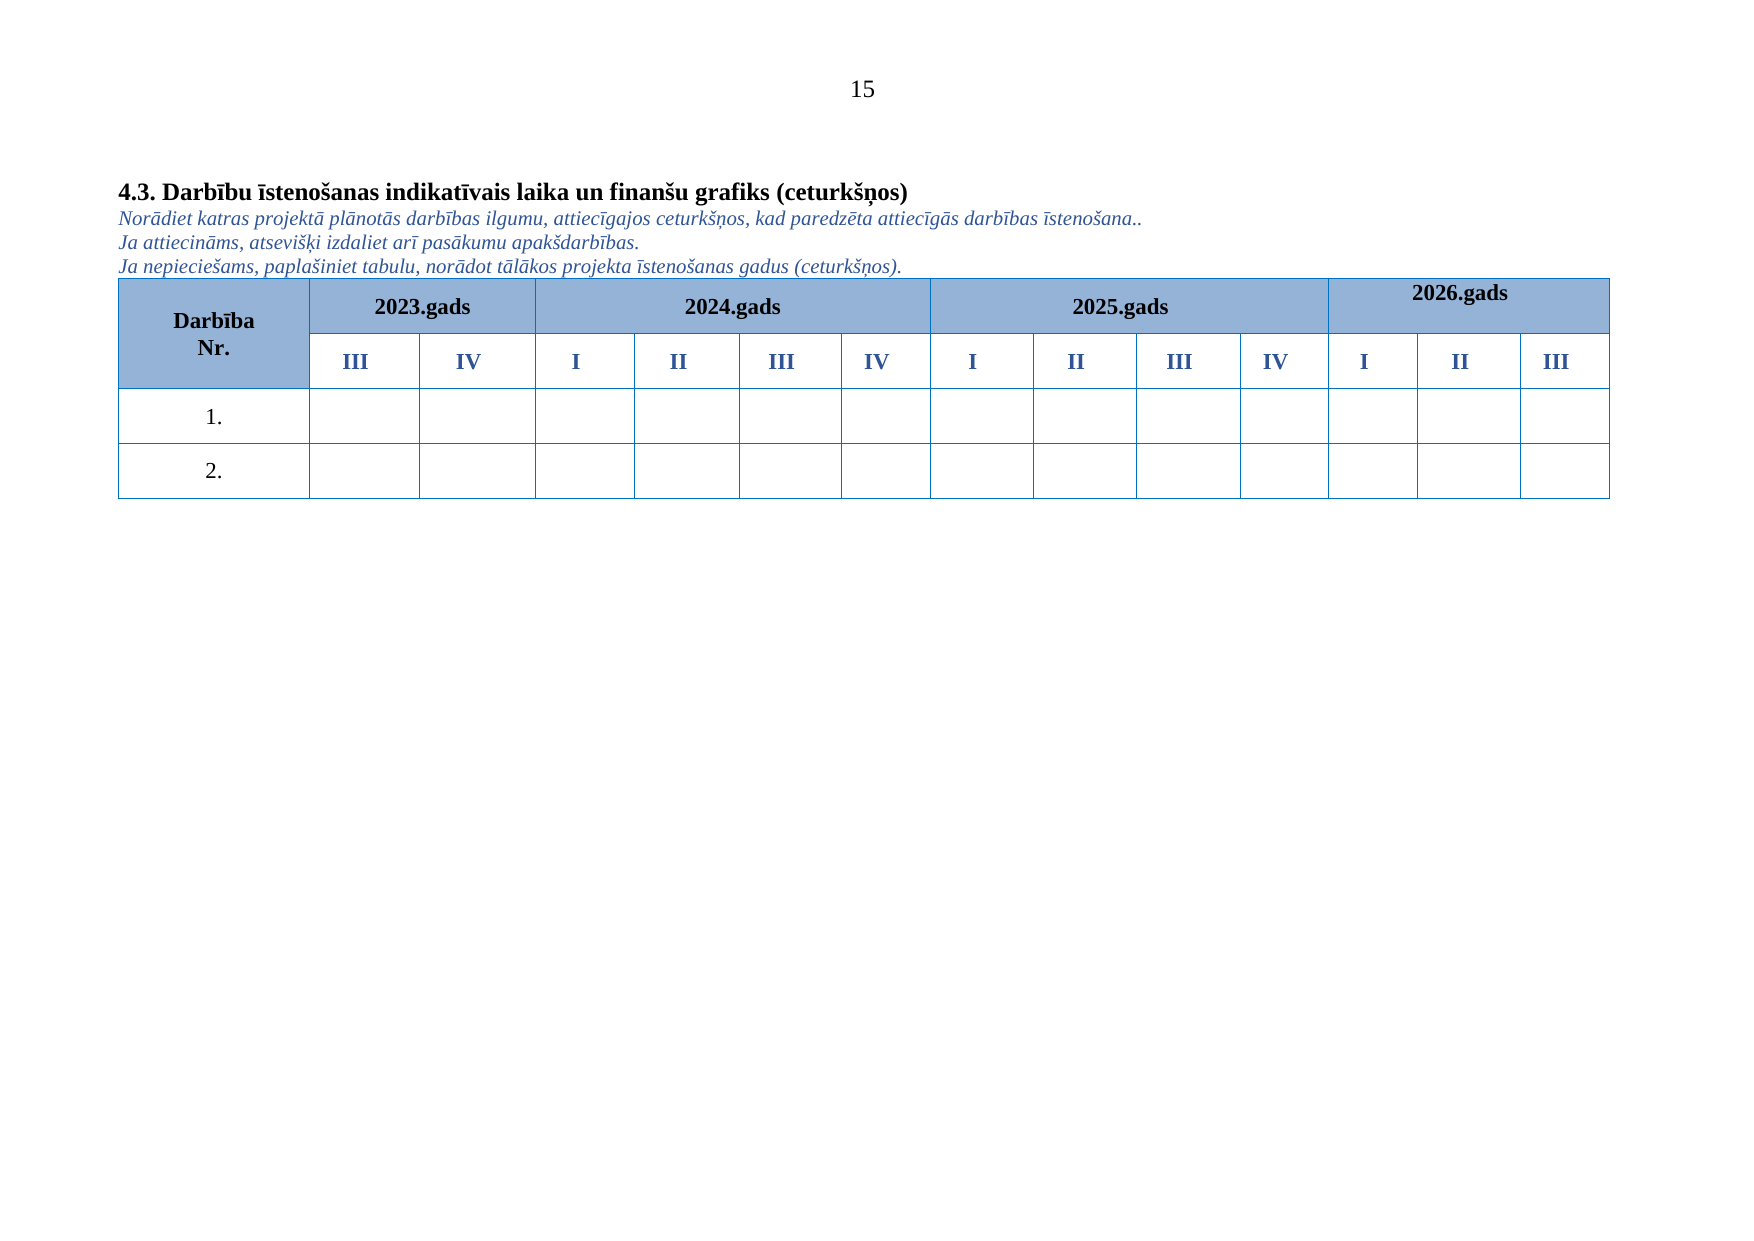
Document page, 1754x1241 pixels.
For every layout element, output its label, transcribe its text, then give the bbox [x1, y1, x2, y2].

table_cell II [635, 334, 739, 388]
table_cell [842, 444, 930, 498]
table_cell [1418, 444, 1520, 498]
table_cell [931, 444, 1033, 498]
table_cell [1521, 389, 1609, 443]
table_cell [1329, 389, 1417, 443]
table_cell [420, 389, 535, 443]
table_cell [536, 389, 634, 443]
table_cell 2. [119, 444, 309, 498]
table_cell II [1418, 334, 1520, 388]
table_cell [931, 389, 1033, 443]
table_cell III [1521, 334, 1609, 388]
text 4.3. Darbību īstenošanas indikatīvais laika un finanšu grafiks (ceturkšņos) [118, 177, 1606, 206]
table_cell IV [420, 334, 535, 388]
table_cell III [1137, 334, 1240, 388]
table_cell [740, 389, 841, 443]
table_cell [420, 444, 535, 498]
table_cell III [740, 334, 841, 388]
table_cell [1418, 389, 1520, 443]
text Ja attiecināms, atsevišķi izdaliet arī pasākumu apakšdarbības. [118, 230, 1588, 254]
table_cell [1137, 444, 1240, 498]
table_header 2025.gads [931, 279, 1328, 333]
table_cell I [536, 334, 634, 388]
table_cell I [1329, 334, 1417, 388]
table_cell [310, 444, 419, 498]
table_cell [1521, 444, 1609, 498]
table_cell [1034, 444, 1136, 498]
table_cell [635, 444, 739, 498]
table_header Darbība Nr. [119, 279, 309, 388]
table_cell [1241, 389, 1328, 443]
table_cell IV [1241, 334, 1328, 388]
table_cell [310, 389, 419, 443]
table_header 2026.gads [1329, 279, 1609, 333]
table_cell [1034, 389, 1136, 443]
table_cell [1241, 444, 1328, 498]
table_cell [536, 444, 634, 498]
table_cell [1137, 389, 1240, 443]
table_header 2023.gads [310, 279, 535, 333]
text Norādiet katras projektā plānotās darbības ilgumu, attiecīgajos ceturkšņos, kad paredzēta attiecīgās darbības īstenošana.. [118, 206, 1588, 230]
table_cell III [310, 334, 419, 388]
table_header 2024.gads [536, 279, 930, 333]
text Ja nepieciešams, paplašiniet tabulu, norādot tālākos projekta īstenošanas gadus (ceturkšņos). [118, 254, 1588, 278]
table_cell [635, 389, 739, 443]
table_cell 1. [119, 389, 309, 443]
table_cell [1329, 444, 1417, 498]
table_cell IV [842, 334, 930, 388]
table_cell II [1034, 334, 1136, 388]
table_cell I [931, 334, 1033, 388]
table_cell [842, 389, 930, 443]
table_cell [740, 444, 841, 498]
